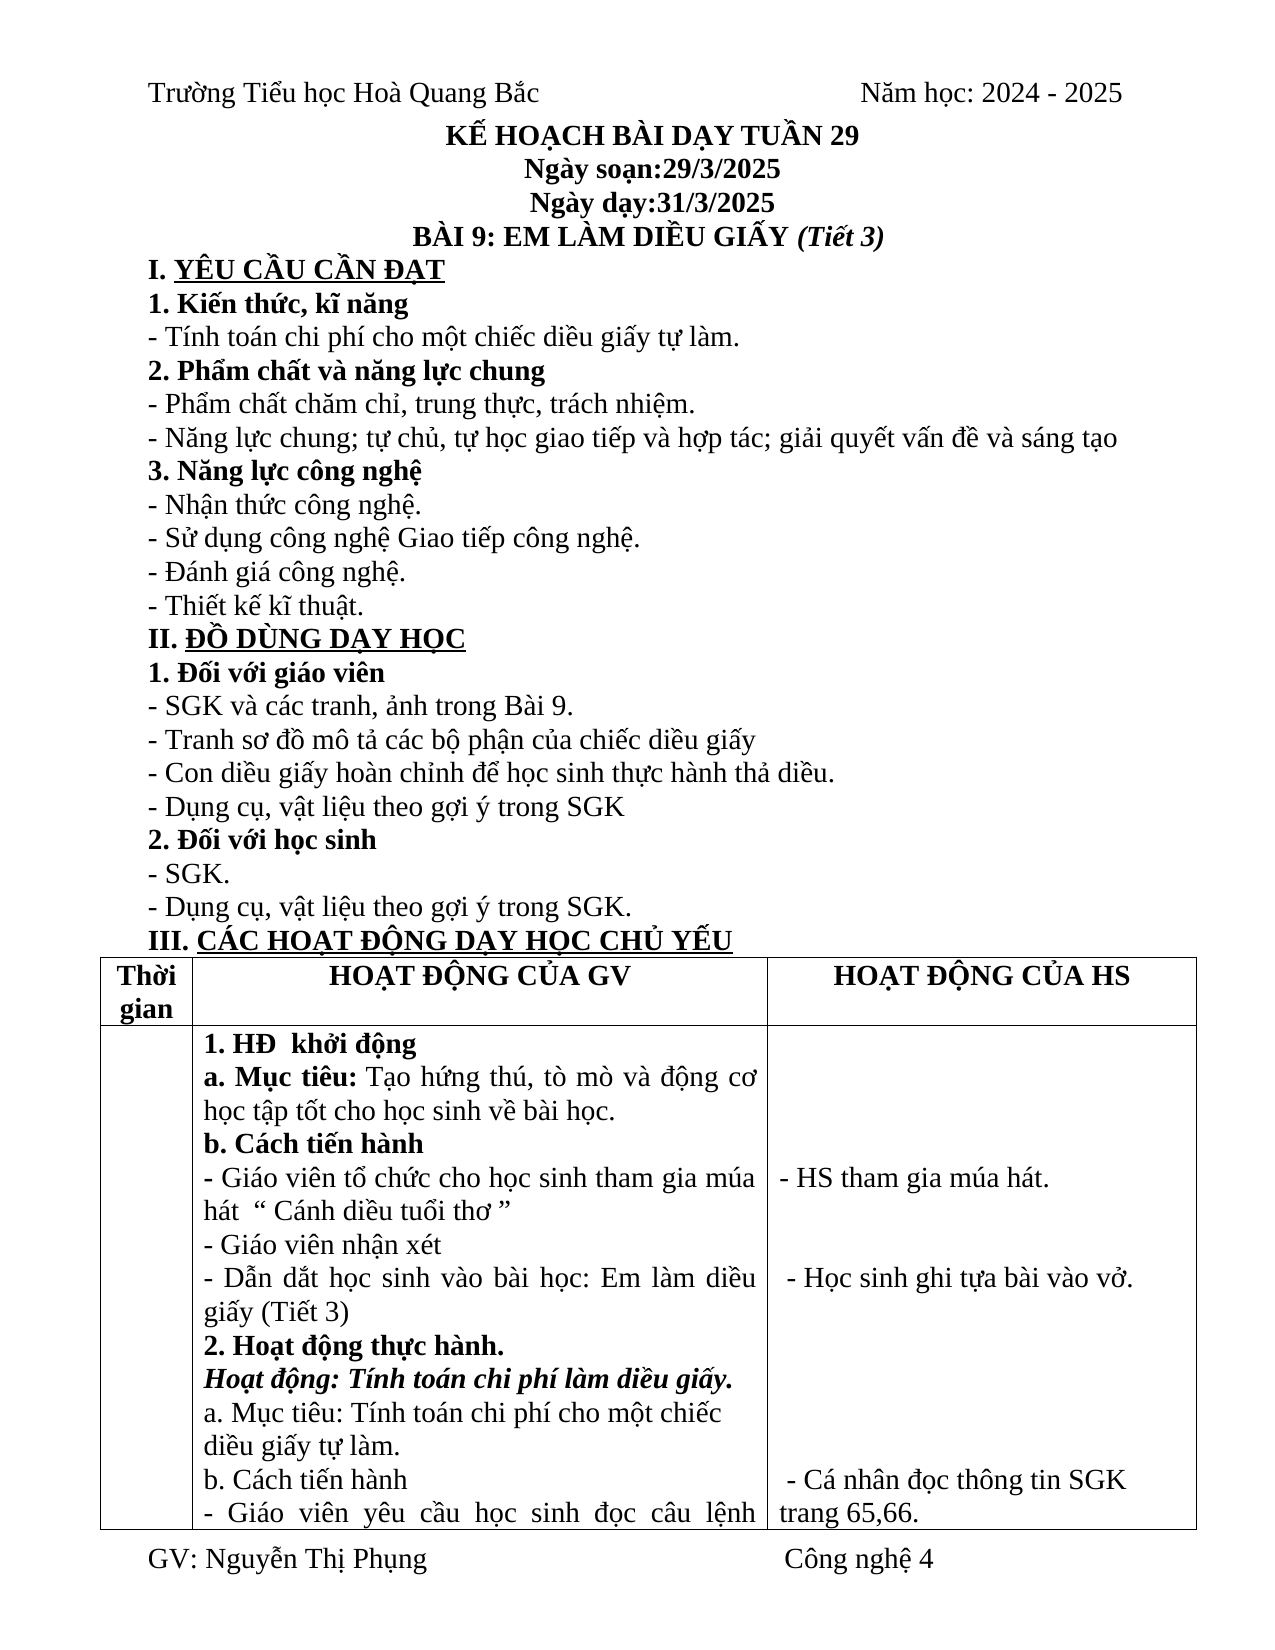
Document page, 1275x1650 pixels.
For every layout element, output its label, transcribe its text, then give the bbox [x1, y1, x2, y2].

text Ngày soạn:29/3/2025 [148, 152, 1157, 185]
text KẾ HOẠCH BÀI DẠY TUẦN 29 [148, 118, 1157, 152]
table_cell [193, 1026, 767, 1529]
text - SGK và các tranh, ảnh trong Bài 9. [148, 688, 1157, 722]
text - Nhận thức công nghệ. [148, 487, 1157, 521]
text 2. Phẩm chất và năng lực chung [148, 353, 1157, 386]
text - Dụng cụ, vật liệu theo gợi ý trong SGK. [148, 889, 1157, 923]
text III. CÁC HOẠT ĐỘNG DẠY HỌC CHỦ YẾU [148, 923, 1157, 957]
text - Con diều giấy hoàn chỉnh để học sinh thực hành thả diều. [148, 755, 1157, 789]
text - Năng lực chung; tự chủ, tự học giao tiếp và hợp tác; giải quyết vấn đề và sáng tạo [148, 420, 1157, 453]
text - Đánh giá công nghệ. [148, 554, 1157, 588]
text - Dụng cụ, vật liệu theo gợi ý trong SGK [148, 789, 1157, 822]
text 1. Kiến thức, kĩ năng [148, 286, 1157, 319]
text - SGK. [148, 856, 1157, 889]
text 2. Đối với học sinh [148, 822, 1157, 856]
text 1. Đối với giáo viên [148, 655, 1157, 688]
text II. ĐỒ DÙNG DẠY HỌC [148, 621, 1157, 655]
text - Thiết kế kĩ thuật. [148, 588, 1157, 621]
text - Tranh sơ đồ mô tả các bộ phận của chiếc diều giấy [148, 722, 1157, 755]
table_header Thời gian [101, 958, 192, 1025]
text BÀI 9: EM LÀM DIỀU GIẤY (Tiết 3) [148, 219, 1157, 252]
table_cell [768, 1026, 1196, 1529]
text - Phẩm chất chăm chỉ, trung thực, trách nhiệm. [148, 386, 1157, 420]
table_header HOẠT ĐỘNG CỦA GV [193, 958, 767, 1025]
text Ngày dạy:31/3/2025 [148, 185, 1157, 219]
table_header HOẠT ĐỘNG CỦA HS [768, 958, 1196, 1025]
text - Tính toán chi phí cho một chiếc diều giấy tự làm. [148, 319, 1157, 353]
text I. YÊU CẦU CẦN ĐẠT [148, 252, 1157, 286]
text - Sử dụng công nghệ Giao tiếp công nghệ. [148, 521, 1157, 554]
table_cell [101, 1026, 192, 1529]
text 3. Năng lực công nghệ [148, 453, 1157, 487]
